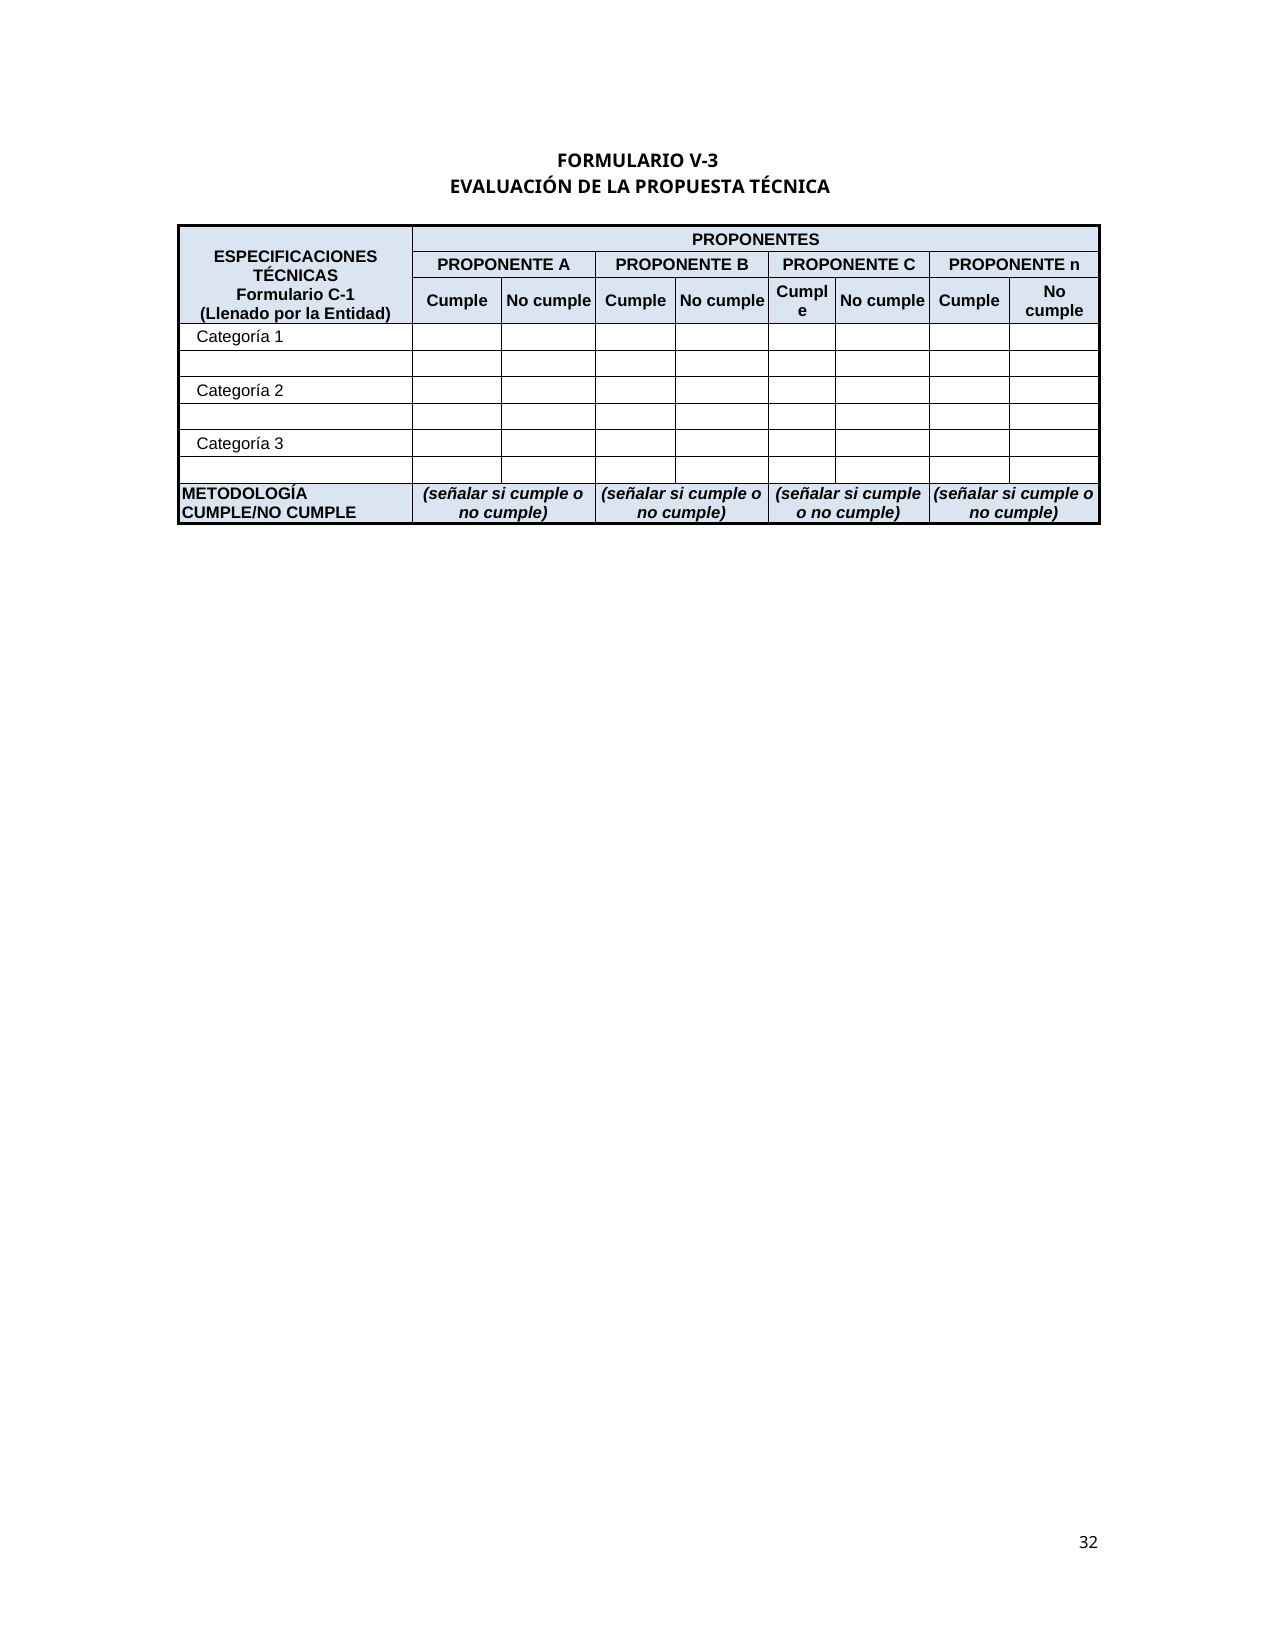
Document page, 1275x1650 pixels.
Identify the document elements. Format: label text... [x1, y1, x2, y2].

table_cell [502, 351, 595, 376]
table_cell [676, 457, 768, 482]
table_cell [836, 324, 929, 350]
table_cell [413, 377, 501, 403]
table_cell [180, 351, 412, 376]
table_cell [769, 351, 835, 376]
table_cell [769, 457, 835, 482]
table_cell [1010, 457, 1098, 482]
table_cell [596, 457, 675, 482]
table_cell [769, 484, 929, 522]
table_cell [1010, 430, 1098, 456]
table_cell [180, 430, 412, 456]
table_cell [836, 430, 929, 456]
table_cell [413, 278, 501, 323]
text FORMULARIO V-3 [177, 148, 1098, 173]
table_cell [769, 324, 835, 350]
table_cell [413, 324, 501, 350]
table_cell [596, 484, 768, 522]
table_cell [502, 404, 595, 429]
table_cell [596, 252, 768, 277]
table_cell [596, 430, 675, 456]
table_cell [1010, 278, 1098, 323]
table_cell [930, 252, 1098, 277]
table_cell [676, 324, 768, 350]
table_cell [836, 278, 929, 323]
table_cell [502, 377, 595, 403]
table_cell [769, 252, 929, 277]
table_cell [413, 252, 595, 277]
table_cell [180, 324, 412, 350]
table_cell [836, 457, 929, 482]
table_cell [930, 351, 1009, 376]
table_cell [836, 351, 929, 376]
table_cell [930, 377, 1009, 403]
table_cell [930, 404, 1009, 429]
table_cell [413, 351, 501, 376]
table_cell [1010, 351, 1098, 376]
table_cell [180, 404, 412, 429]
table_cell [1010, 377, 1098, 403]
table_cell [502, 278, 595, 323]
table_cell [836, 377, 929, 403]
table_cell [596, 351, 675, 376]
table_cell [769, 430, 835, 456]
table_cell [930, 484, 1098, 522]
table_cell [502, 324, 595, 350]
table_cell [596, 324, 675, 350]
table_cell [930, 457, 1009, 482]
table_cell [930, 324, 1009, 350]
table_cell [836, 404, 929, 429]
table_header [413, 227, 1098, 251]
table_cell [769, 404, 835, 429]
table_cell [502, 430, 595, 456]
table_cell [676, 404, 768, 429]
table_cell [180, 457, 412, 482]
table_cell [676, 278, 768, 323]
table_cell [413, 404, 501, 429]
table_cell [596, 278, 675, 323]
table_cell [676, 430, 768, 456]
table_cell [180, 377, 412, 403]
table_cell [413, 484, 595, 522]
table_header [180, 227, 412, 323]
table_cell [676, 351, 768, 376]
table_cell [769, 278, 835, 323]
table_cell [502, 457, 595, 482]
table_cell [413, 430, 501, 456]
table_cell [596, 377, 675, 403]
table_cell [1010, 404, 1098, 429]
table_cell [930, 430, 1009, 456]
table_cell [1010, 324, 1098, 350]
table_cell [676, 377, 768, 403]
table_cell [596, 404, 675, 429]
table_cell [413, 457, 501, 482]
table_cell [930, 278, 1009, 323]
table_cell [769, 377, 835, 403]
text EVALUACIÓN DE LA PROPUESTA TÉCNICA [177, 173, 1098, 199]
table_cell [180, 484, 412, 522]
